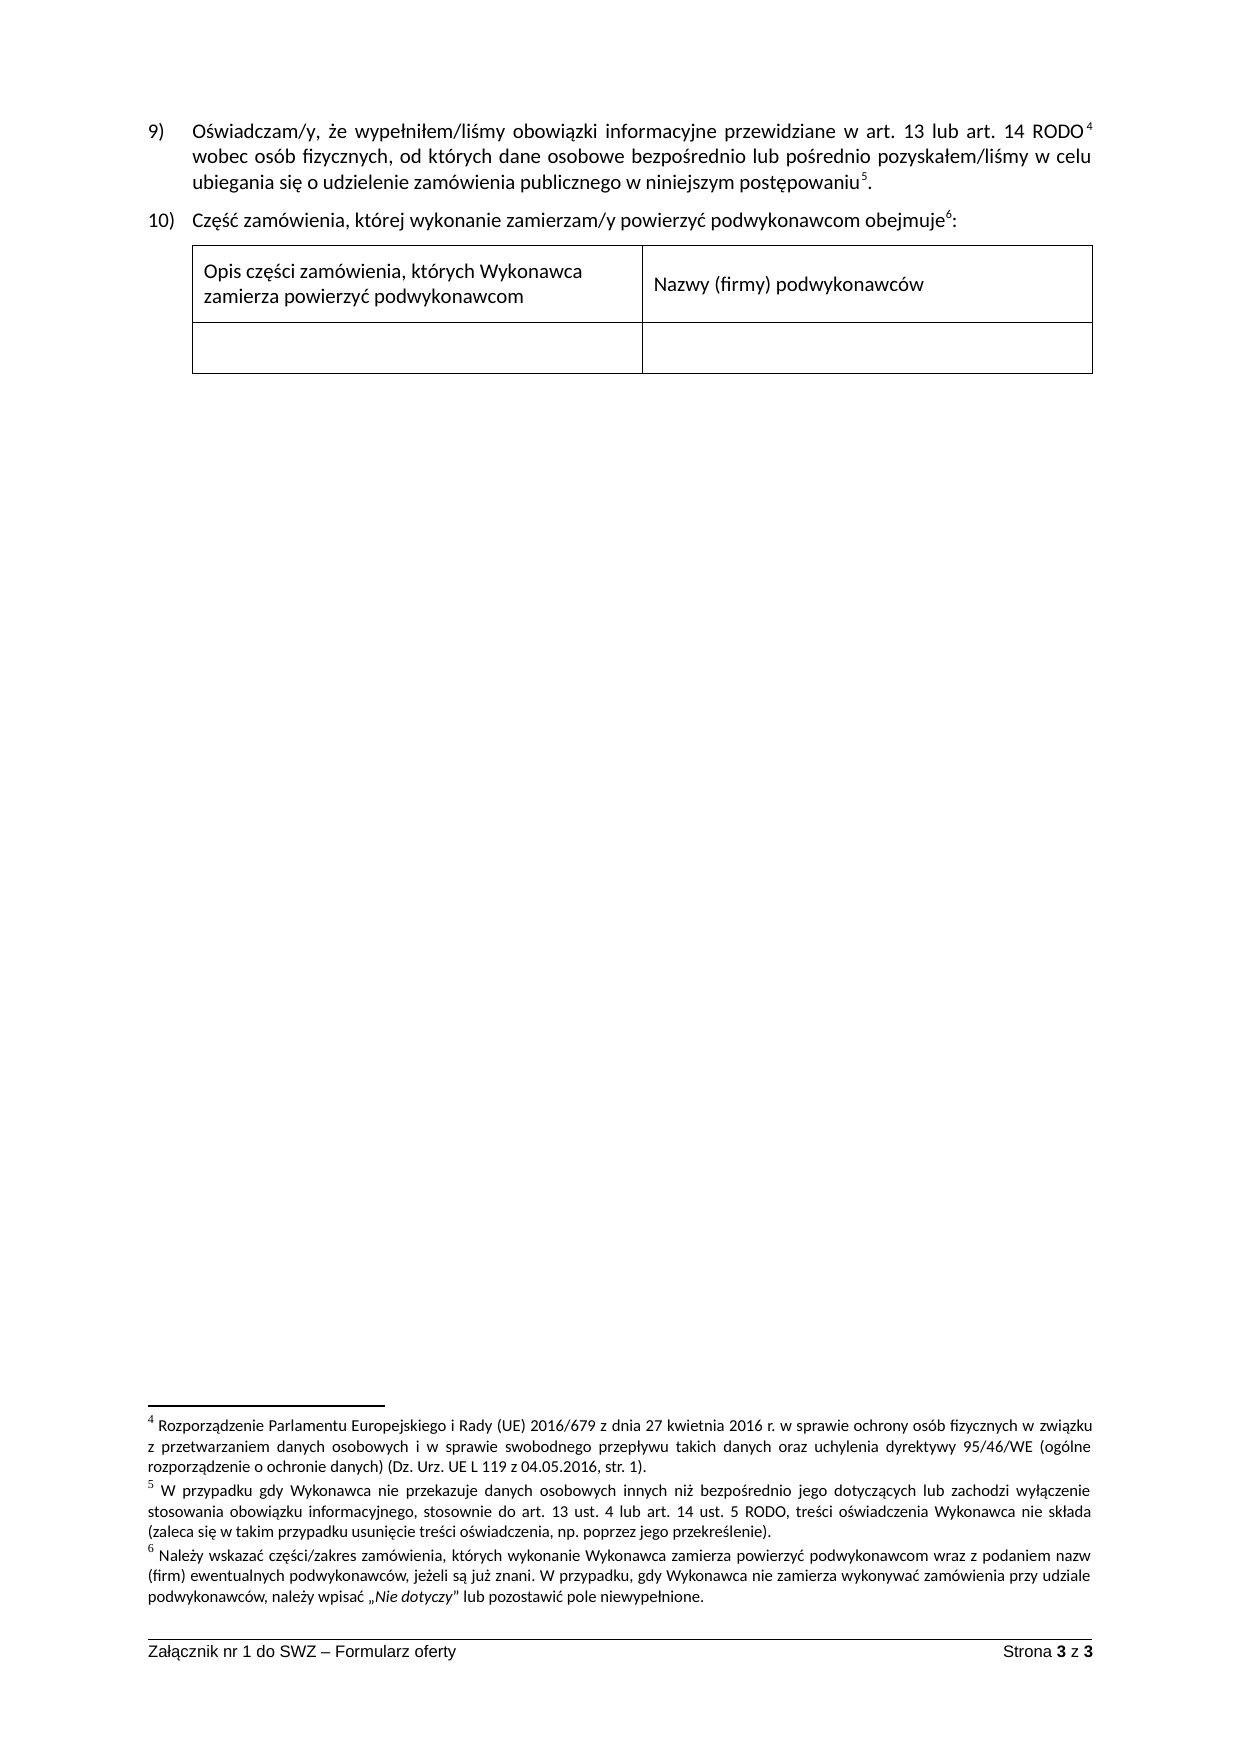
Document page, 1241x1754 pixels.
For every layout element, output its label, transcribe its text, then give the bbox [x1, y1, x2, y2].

list Oświadczam/y, że wypełniłem/liśmy obowiązki informacyjne przewidziane w art. 13 lub art. 14 RODO wobec osób fizycznych, od których dane osobowe bezpośrednio lub pośrednio pozyskałem/liśmy w celu ubiegania się o udzielenie zamówienia publicznego w niniejszym postępowaniu. [148, 118, 1092, 194]
table_header Opis części zamówienia, których Wykonawca zamierza powierzyć podwykonawcom [193, 246, 642, 322]
table_cell [193, 323, 642, 373]
table_cell [643, 323, 1092, 373]
list Część zamówienia, której wykonanie zamierzam/y powierzyć podwykonawcom obejmuje: [148, 207, 1092, 232]
table_header Nazwy (firmy) podwykonawców [643, 246, 1092, 322]
